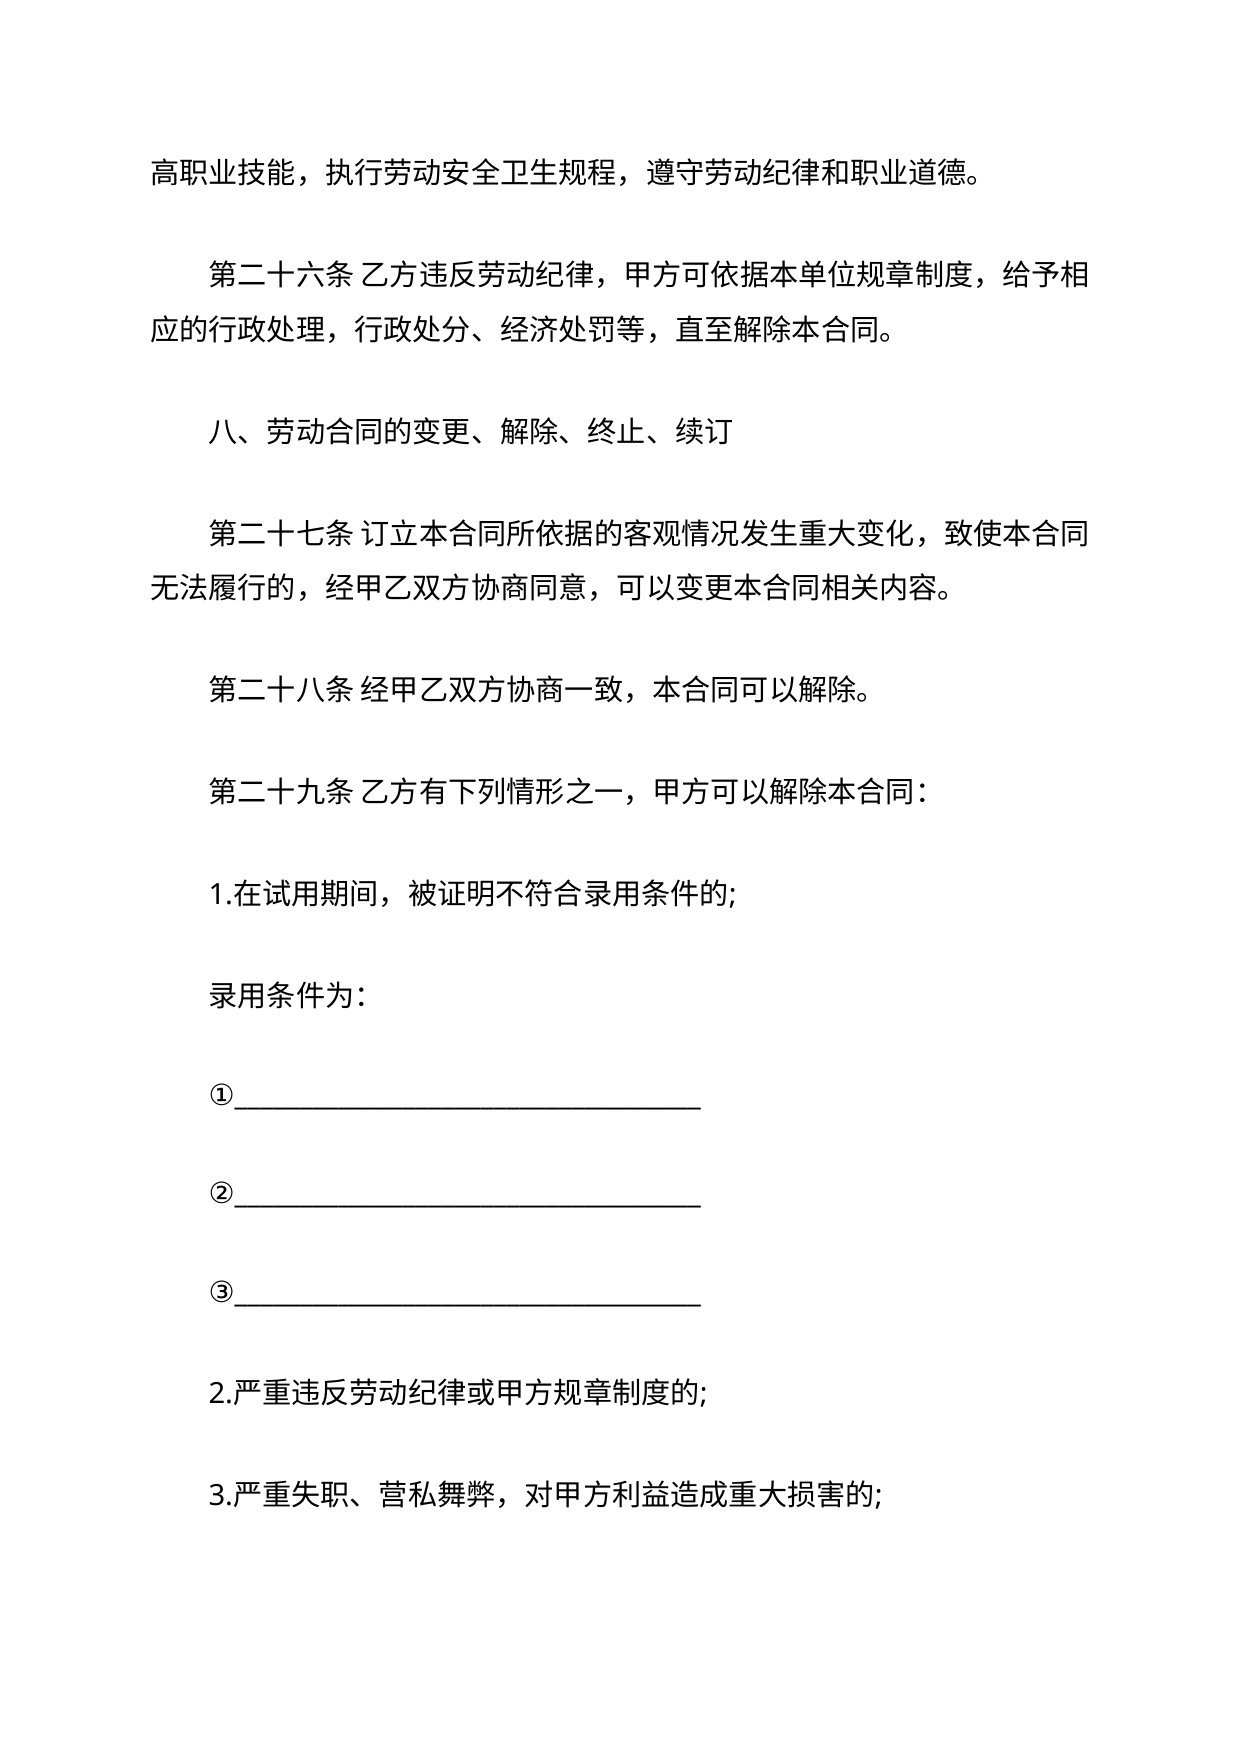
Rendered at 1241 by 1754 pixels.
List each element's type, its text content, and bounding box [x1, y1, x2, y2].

text ①____________________________________ [150, 1074, 1090, 1114]
text ②____________________________________ [150, 1173, 1090, 1212]
text 录用条件为： [150, 972, 1090, 1015]
text ③____________________________________ [150, 1271, 1090, 1311]
text 2.严重违反劳动纪律或甲方规章制度的; [150, 1369, 1090, 1412]
text 第二十八条 经甲乙双方协商一致，本合同可以解除。 [150, 667, 1090, 709]
text 第二十六条 乙方违反劳动纪律，甲方可依据本单位规章制度，给予相应的行政处理，行政处分、经济处罚等，直至解除本合同。 [150, 252, 1090, 349]
text 3.严重失职、营私舞弊，对甲方利益造成重大损害的; [150, 1471, 1090, 1514]
text 第二十七条 订立本合同所依据的客观情况发生重大变化，致使本合同无法履行的，经甲乙双方协商同意，可以变更本合同相关内容。 [150, 510, 1090, 607]
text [150, 150, 1090, 192]
text 八、劳动合同的变更、解除、终止、续订 [150, 408, 1090, 451]
text 1.在试用期间，被证明不符合录用条件的; [150, 870, 1090, 913]
text 第二十九条 乙方有下列情形之一，甲方可以解除本合同： [150, 769, 1090, 811]
